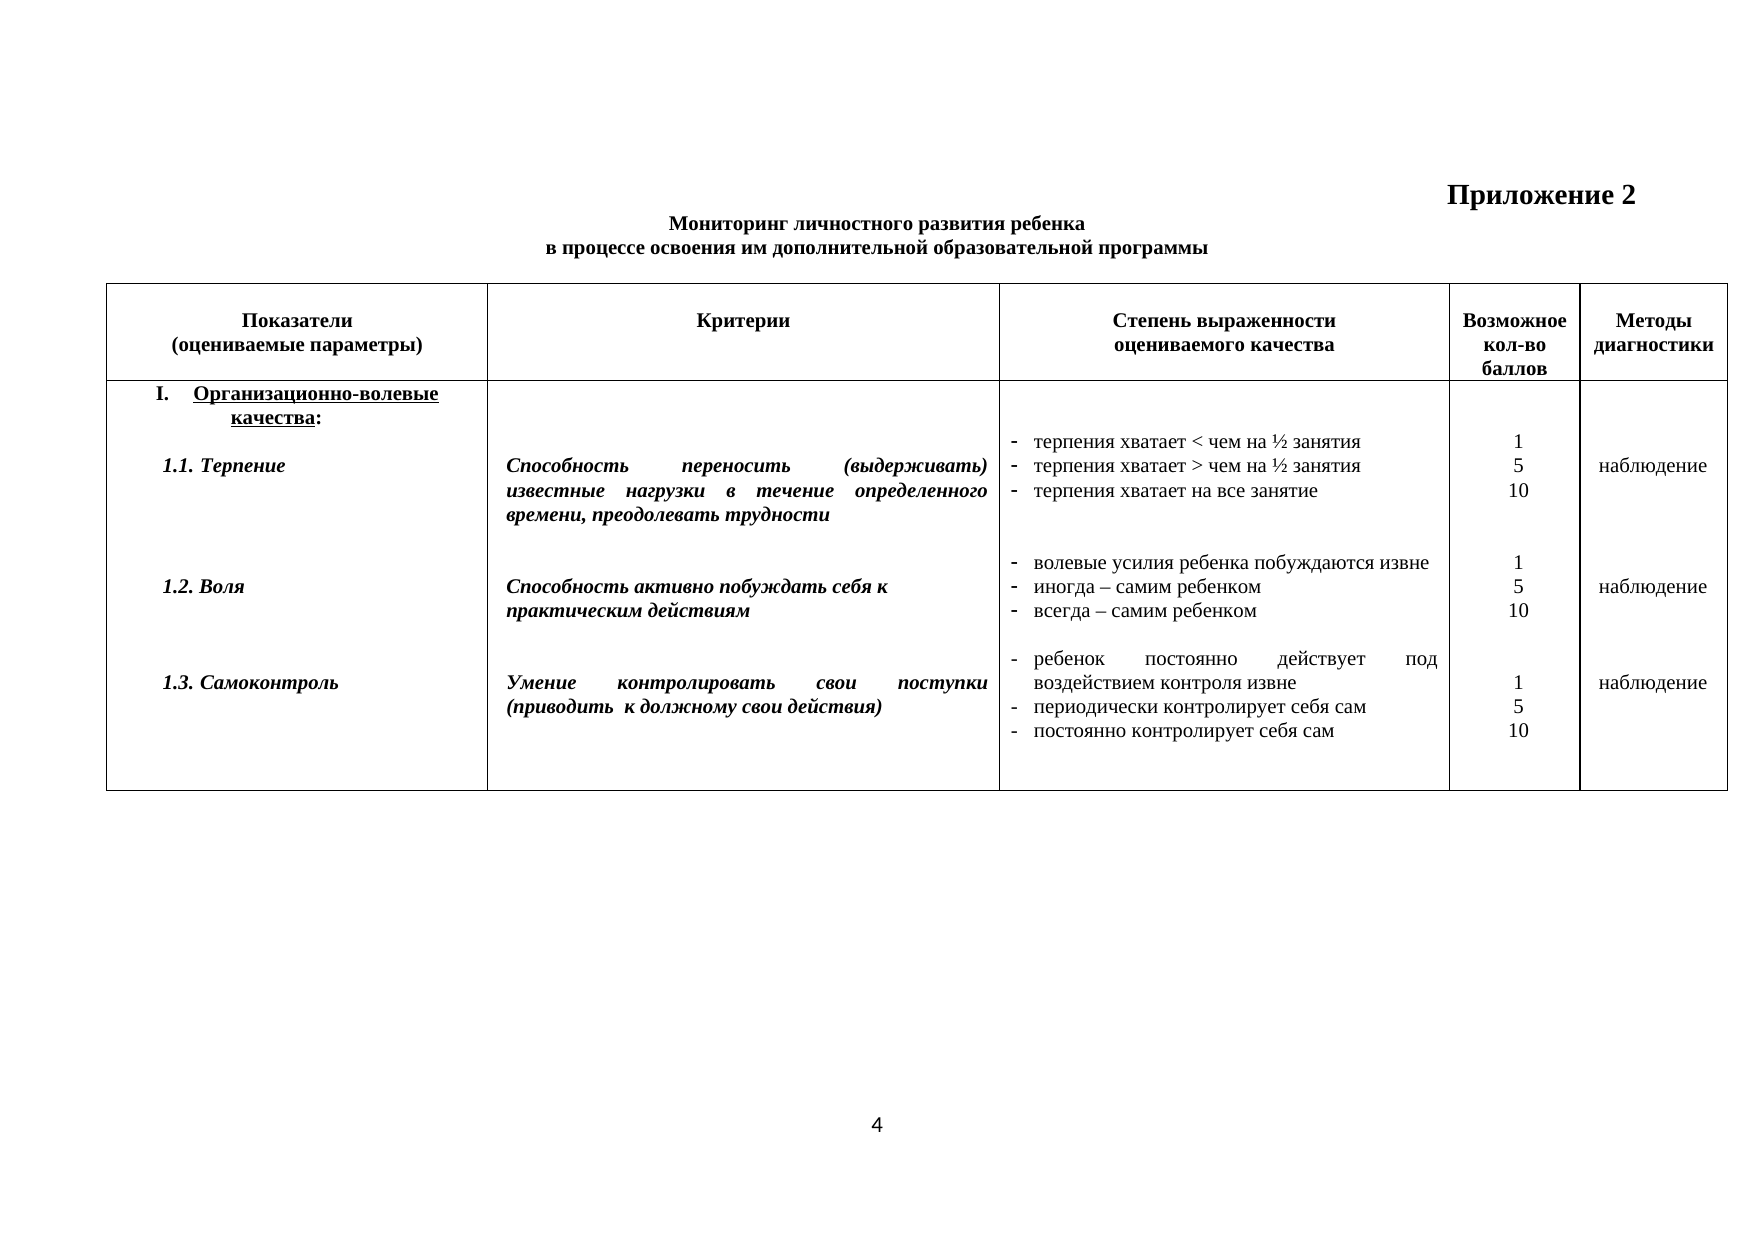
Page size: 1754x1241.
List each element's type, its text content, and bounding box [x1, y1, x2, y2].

table_cell Организационно-волевые качества: Терпение 1.2. Воля Самоконтроль [107, 381, 487, 790]
text Мониторинг личностного развития ребенка [118, 211, 1636, 235]
table_header Показатели (оцениваемые параметры) [107, 284, 487, 380]
text Приложение 2 [118, 177, 1636, 211]
text в процессе освоения им дополнительной образовательной программы [118, 235, 1636, 259]
table_cell наблюдение наблюдение наблюдение [1581, 381, 1727, 790]
table_header Критерии [488, 284, 999, 380]
table_header Степень выраженности оцениваемого качества [1000, 284, 1449, 380]
table_cell Способность переносить (выдерживать) известные нагрузки в течение определенного времени, преодолевать трудности Способность активно побуждать себя к практическим действиям Умение контролировать свои поступки (приводить к должному свои действия) [488, 381, 999, 790]
table_header Методы диагностики [1581, 284, 1727, 380]
table_header Возможное кол-во баллов [1450, 284, 1579, 380]
table_cell 1 5 10 1 5 10 1 5 10 [1450, 381, 1579, 790]
table_cell терпения хватает < чем на ½ занятия терпения хватает > чем на ½ занятия терпения хватает на все занятие волевые усилия ребенка побуждаются извне иногда – самим ребенком всегда – самим ребенком ребенок постоянно действует под воздействием контроля извне периодически контролирует себя сам постоянно контролирует себя сам [1000, 381, 1449, 790]
